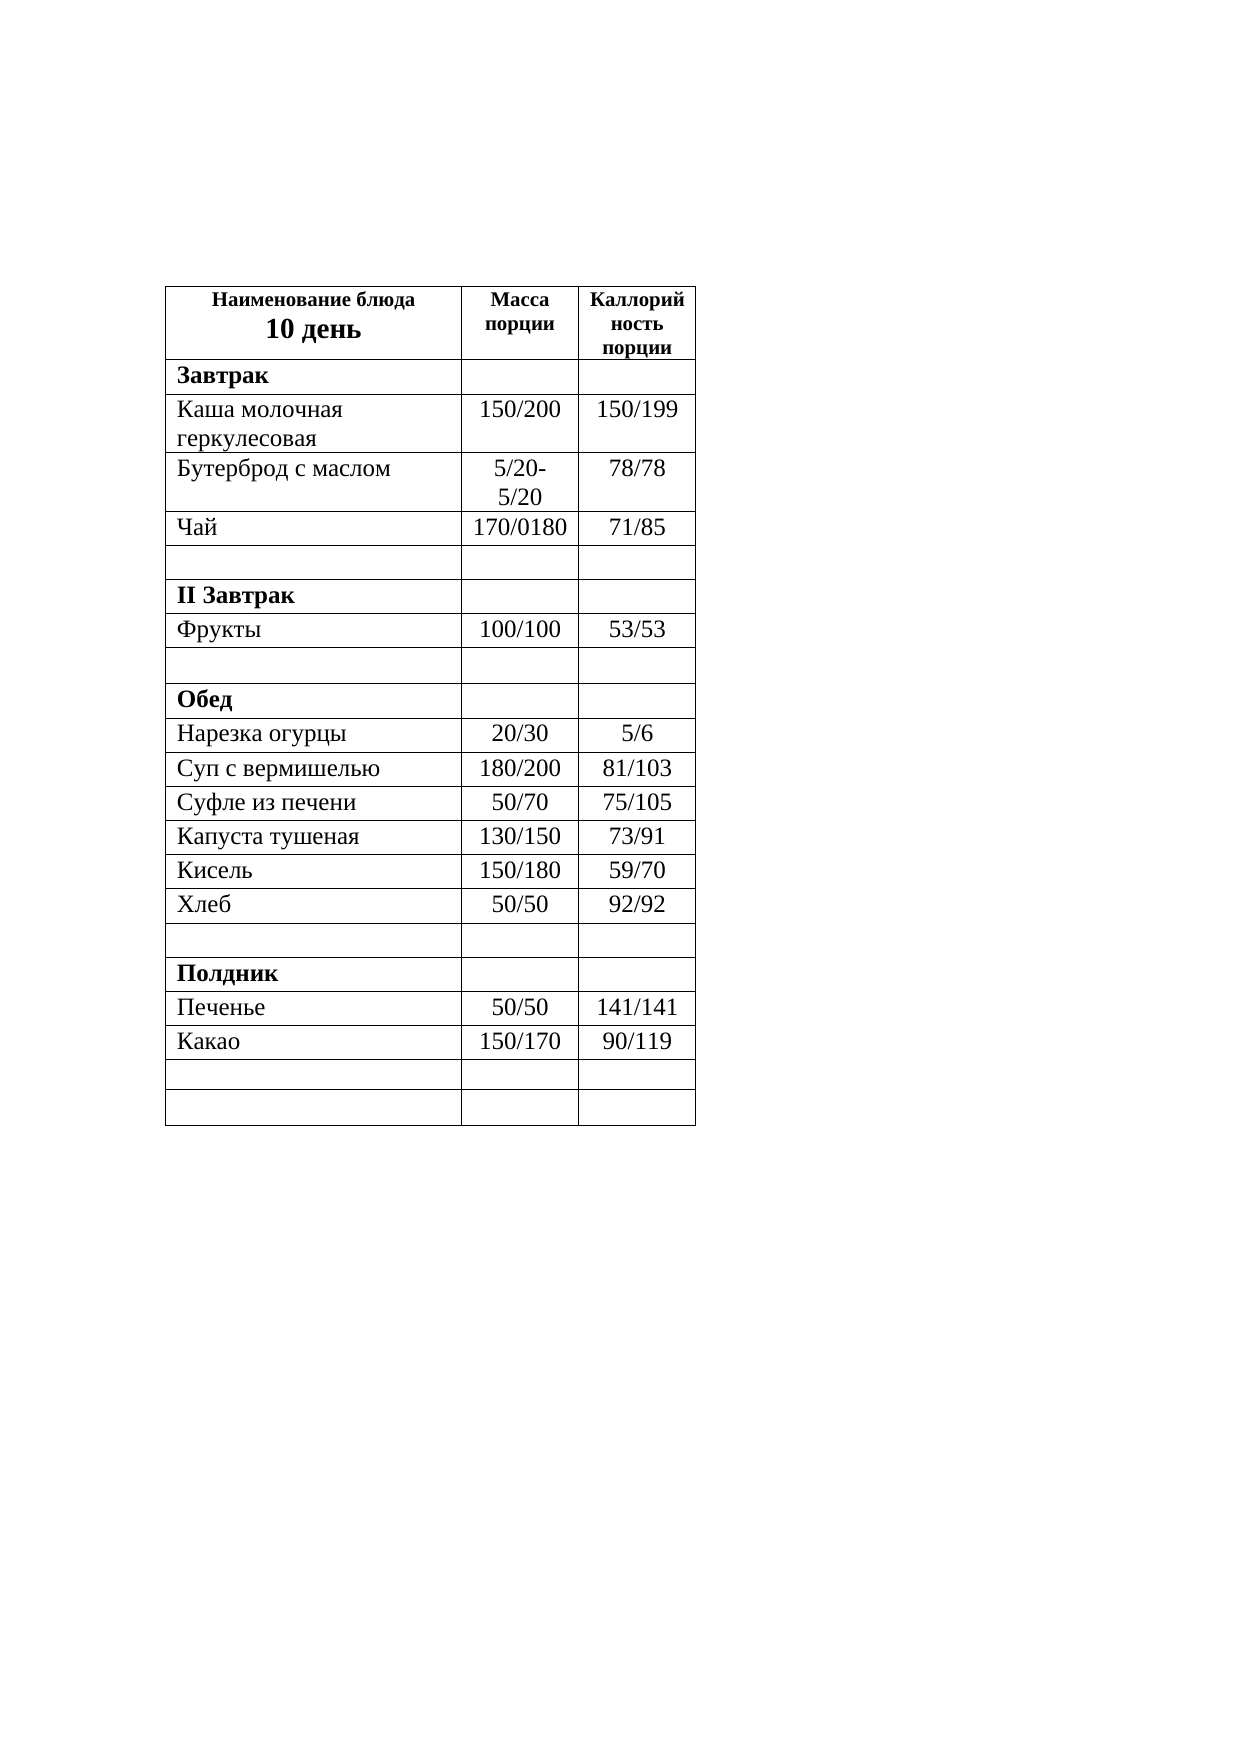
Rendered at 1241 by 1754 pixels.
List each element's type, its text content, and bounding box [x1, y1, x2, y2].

table_cell [166, 546, 461, 579]
table_cell 130/150 [462, 821, 578, 854]
table_cell 50/50 [462, 992, 578, 1025]
table_cell II Завтрак [166, 580, 461, 613]
table_cell Какао [166, 1026, 461, 1059]
table_cell [579, 648, 695, 683]
table_cell [579, 684, 695, 717]
table_cell Завтрак [166, 360, 461, 393]
table_cell 50/70 [462, 787, 578, 820]
table_cell Печенье [166, 992, 461, 1025]
table_cell 5/20-5/20 [462, 453, 578, 511]
table_cell 180/200 [462, 753, 578, 786]
table_cell [579, 958, 695, 991]
table_cell [462, 1090, 578, 1125]
table_cell 78/78 [579, 453, 695, 511]
table_cell 150/170 [462, 1026, 578, 1059]
table_cell [579, 1090, 695, 1125]
table_header Наименование блюда 10 день [166, 287, 461, 359]
table_cell [462, 580, 578, 613]
table_cell Суп с вермишелью [166, 753, 461, 786]
table_cell 150/199 [579, 395, 695, 452]
table_cell 50/50 [462, 889, 578, 922]
table_cell Хлеб [166, 889, 461, 922]
table_cell 81/103 [579, 753, 695, 786]
table_cell [462, 360, 578, 393]
table_cell 5/6 [579, 719, 695, 752]
table_cell 59/70 [579, 855, 695, 888]
table_cell Бутерброд с маслом [166, 453, 461, 511]
table_cell Обед [166, 684, 461, 717]
table_cell [579, 360, 695, 393]
table_cell 90/119 [579, 1026, 695, 1059]
table_cell Суфле из печени [166, 787, 461, 820]
table_cell Каша молочная геркулесовая [166, 395, 461, 452]
table_cell Фрукты [166, 614, 461, 647]
table_cell [166, 648, 461, 683]
table_cell [579, 580, 695, 613]
table_cell 150/180 [462, 855, 578, 888]
table_cell [462, 958, 578, 991]
table_cell Чай [166, 512, 461, 545]
table_header Каллорий ность порции [579, 287, 695, 359]
table_cell Полдник [166, 958, 461, 991]
table_cell 141/141 [579, 992, 695, 1025]
table_header Масса порции [462, 287, 578, 359]
table_cell [462, 1060, 578, 1089]
table_cell [166, 1090, 461, 1125]
table_cell [462, 924, 578, 957]
table_cell [462, 546, 578, 579]
table_cell 75/105 [579, 787, 695, 820]
table_cell 73/91 [579, 821, 695, 854]
table_cell [579, 924, 695, 957]
table_cell Капуста тушеная [166, 821, 461, 854]
table_cell [166, 924, 461, 957]
table_cell 20/30 [462, 719, 578, 752]
table_cell Нарезка огурцы [166, 719, 461, 752]
table_cell [462, 648, 578, 683]
table_cell 170/0180 [462, 512, 578, 545]
table_cell [166, 1060, 461, 1089]
table_cell [579, 1060, 695, 1089]
table_cell Кисель [166, 855, 461, 888]
table_cell [579, 546, 695, 579]
table_cell 100/100 [462, 614, 578, 647]
table_cell 53/53 [579, 614, 695, 647]
table_cell 92/92 [579, 889, 695, 922]
table_cell [462, 684, 578, 717]
table_cell 71/85 [579, 512, 695, 545]
table_cell 150/200 [462, 395, 578, 452]
